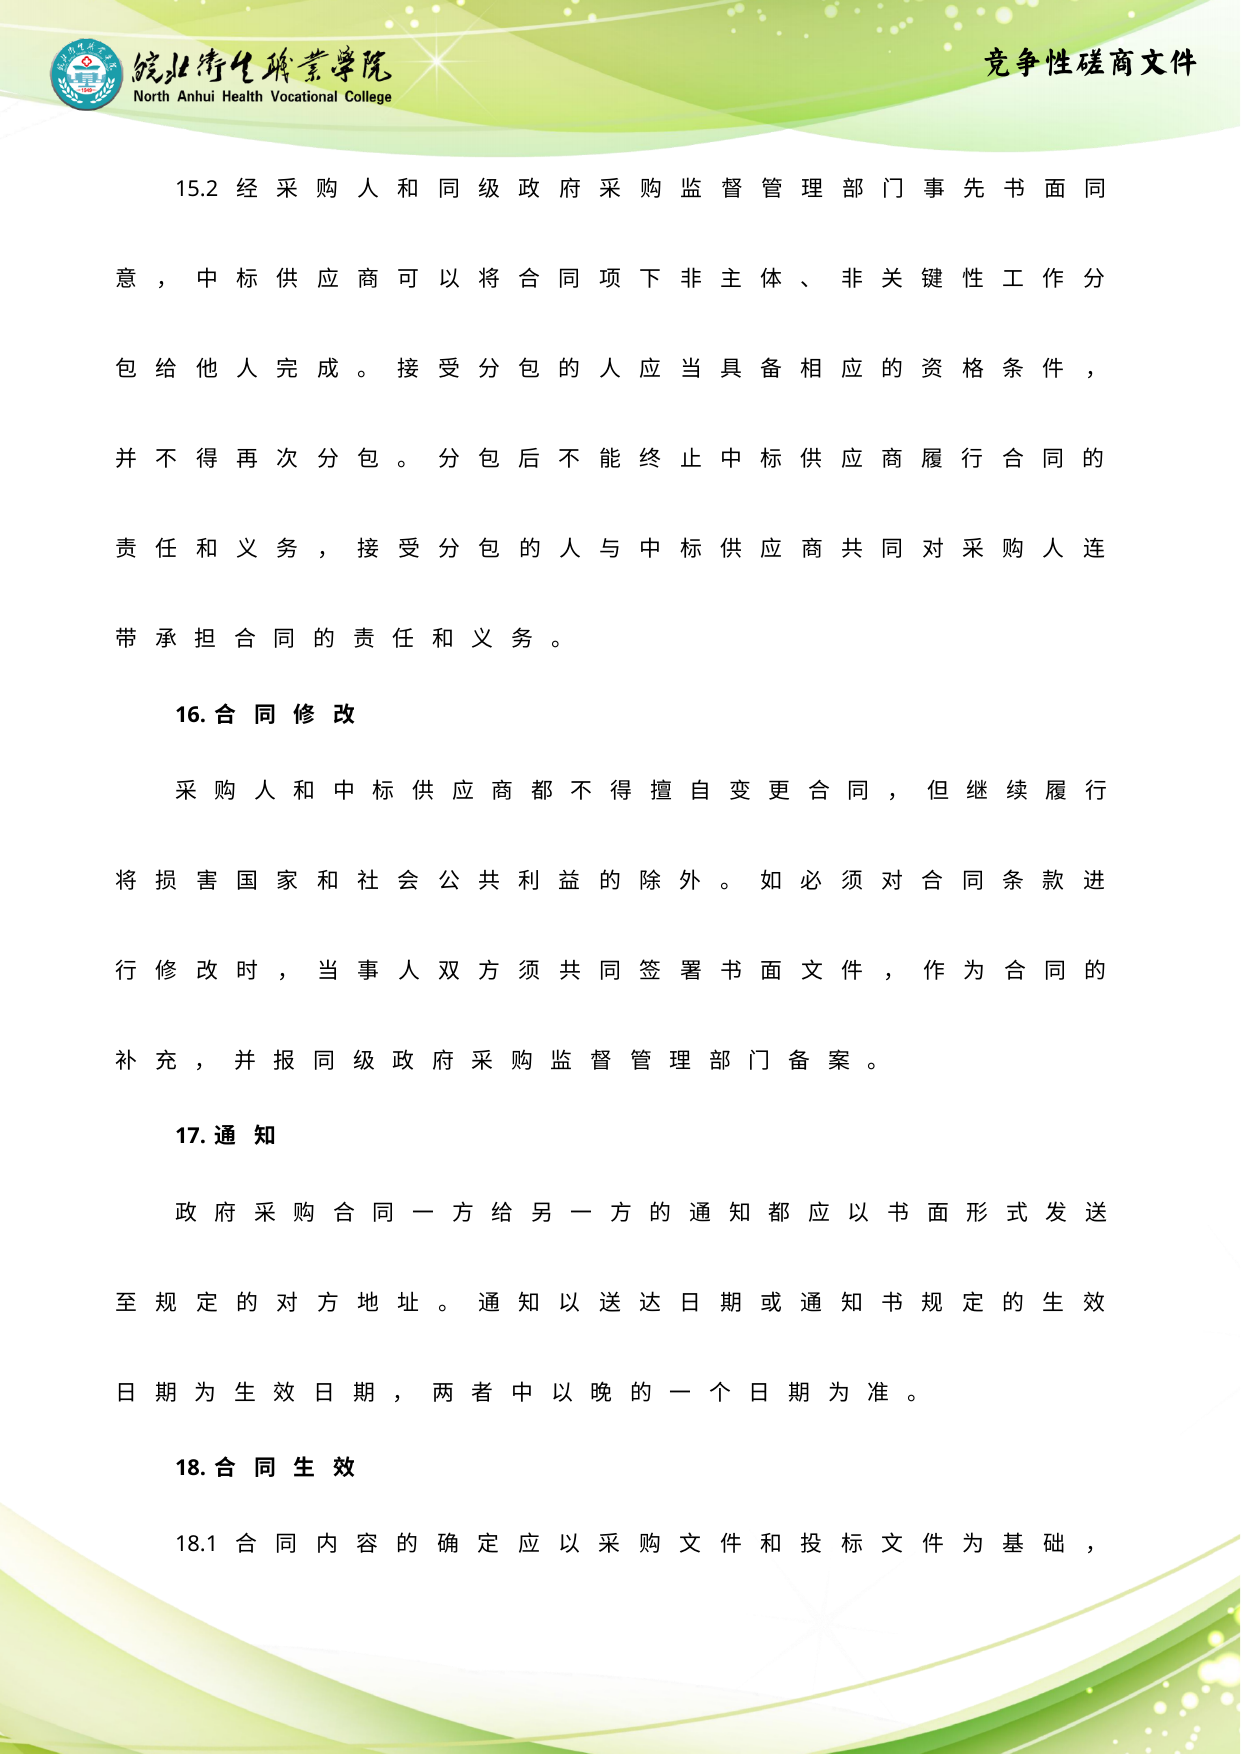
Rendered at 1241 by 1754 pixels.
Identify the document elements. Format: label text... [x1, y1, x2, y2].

text 采购人和中标供应商都不得擅自变更合同，但继续履行将损害国家和社会公共利益的除外。如必须对合同条款进行修改时，当事人双方须共同签署书面文件，作为合同的补充，并报同级政府采购监督管理部门备案。 [115, 759, 1125, 1089]
text 15.2 经采购人和同级政府采购监督管理部门事先书面同意，中标供应商可以将合同项下非主体、非关键性工作分包给他人完成。接受分包的人应当具备相应的资格条件，并不得再次分包。分包后不能终止中标供应商履行合同的责任和义务，接受分包的人与中标供应商共同对采购人连带承担合同的责任和义务。 [115, 157, 1125, 667]
text 17. 通知 [115, 1104, 1125, 1164]
picture [0, 0, 1241, 1754]
text 18.合同生效 [115, 1436, 1125, 1496]
text 16. 合同修改 [115, 683, 1125, 743]
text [115, 1512, 1125, 1572]
text 政府采购合同一方给另一方的通知都应以书面形式发送至规定的对方地址。通知以送达日期或通知书规定的生效日期为生效日期，两者中以晚的一个日期为准。 [115, 1180, 1125, 1420]
